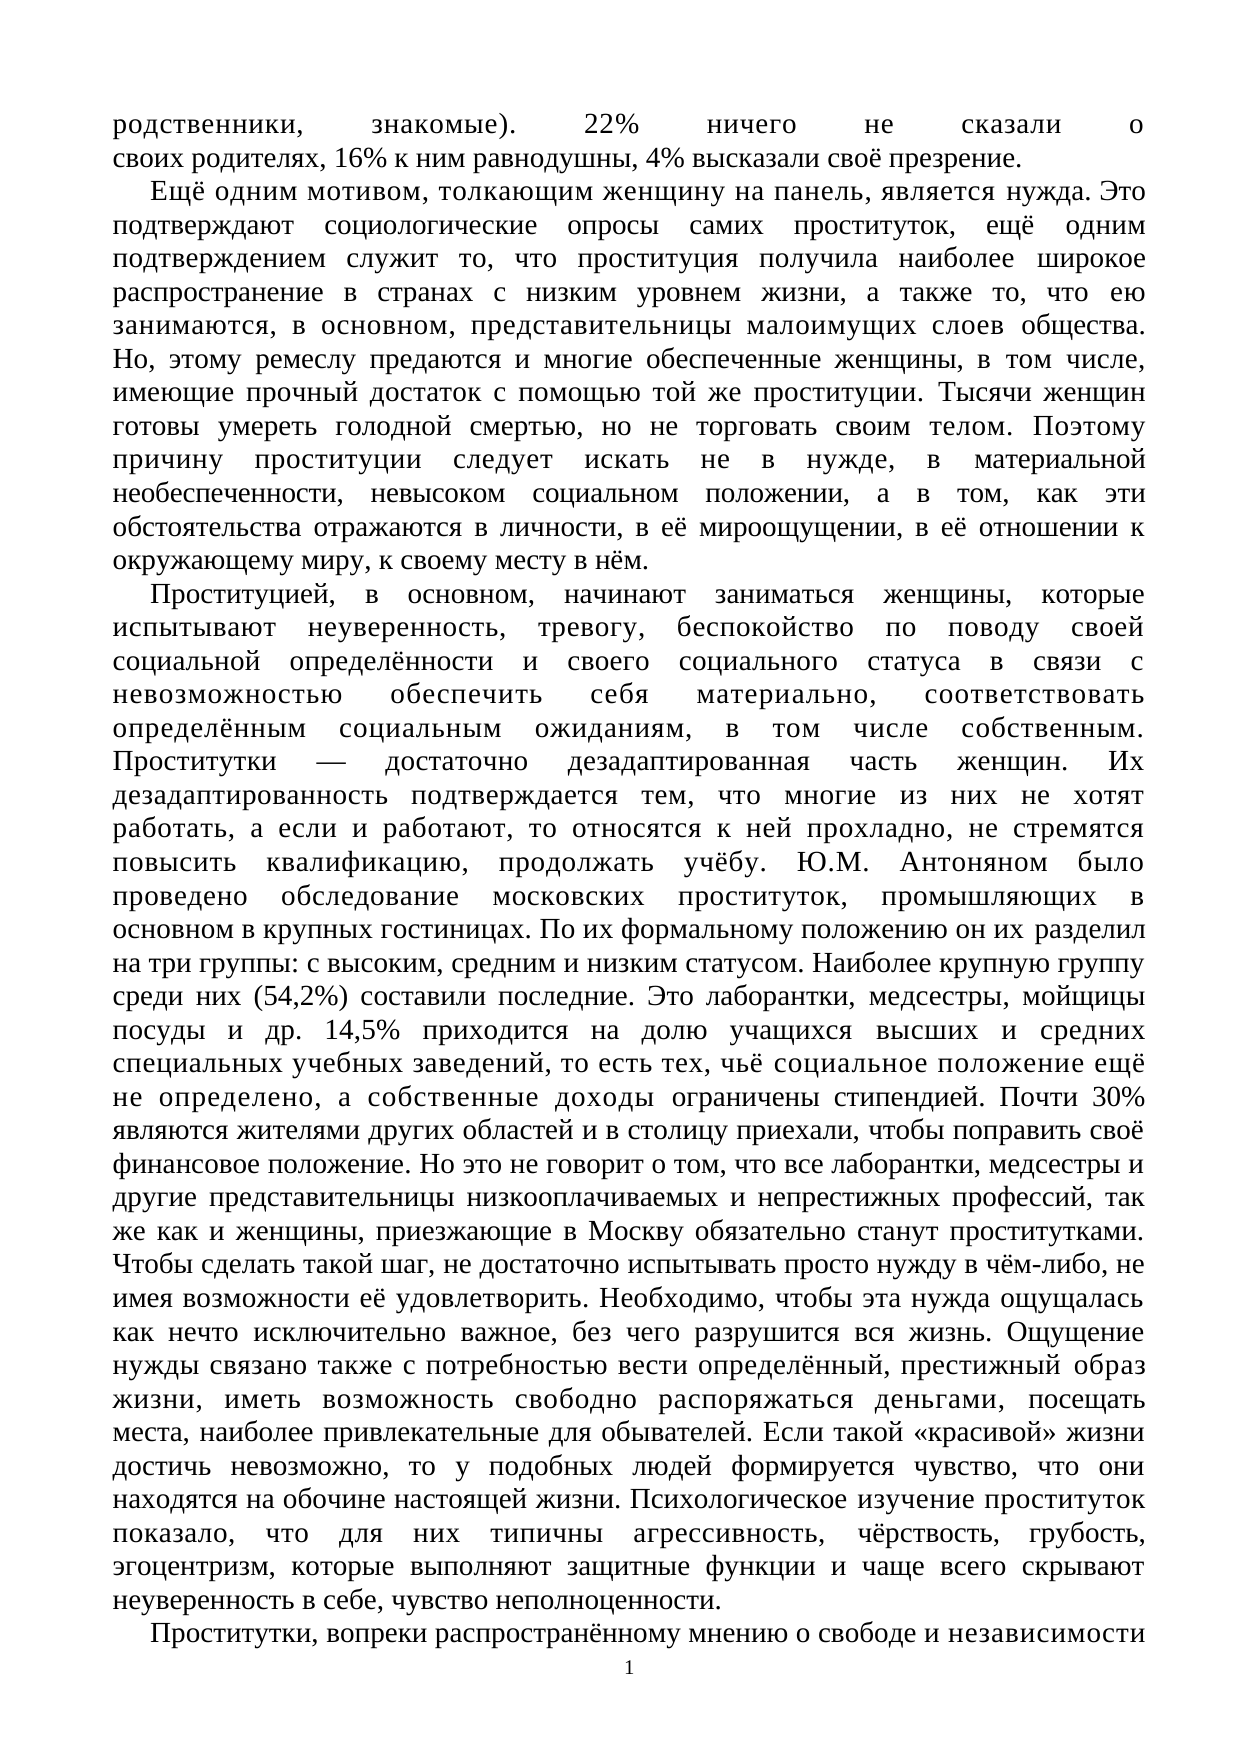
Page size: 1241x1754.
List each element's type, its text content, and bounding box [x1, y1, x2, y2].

text Ещё одним мотивом, толкающим женщину на панель, является нужда. Это подтверждают социологические опросы самих проституток, ещё одним подтверждением служит то, что проституция получила наиболее широкое распространение в странах с низким уровнем жизни, а также то, что ею занимаются, в основном, представительницы малоимущих слоев общества. Но, этому ремеслу предаются и многие обеспеченные женщины, в том числе, имеющие прочный достаток с помощью той же проституции. Тысячи женщин готовы умереть голодной смертью, но не торговать своим телом. Поэтому причину проституции следует искать не в нужде, в материальной необеспеченности, невысоком социальном положении, а в том, как эти обстоятельства отражаются в личности, в её мироощущении, в её отношении к окружающему миру, к своему месту в нём. [112, 173, 1146, 576]
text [112, 106, 1146, 173]
text Проституцией, в основном, начинают заниматься женщины, которые испытывают неуверенность, тревогу, беспокойство по поводу своей социальной определённости и своего социального статуса в связи с невозможностью обеспечить себя материально, соответствовать определённым социальным ожиданиям, в том числе собственным. Проститутки — достаточно дезадаптированная часть женщин. Их дезадаптированность подтверждается тем, что многие из них не хотят работать, а если и работают, то относятся к ней прохладно, не стремятся повысить квалификацию, продолжать учёбу. Ю.М. Антоняном было проведено обследование московских проституток, промышляющих в основном в крупных гостиницах. По их формальному положению он их разделил на три группы: с высоким, средним и низким статусом. Наиболее крупную группу среди них (54,2%) составили последние. Это лаборантки, медсестры, мойщицы посуды и др. 14,5% приходится на долю учащихся высших и средних специальных учебных заведений, то есть тех, чьё социальное положение ещё не определено, а собственные доходы ограничены стипендией. Почти 30% являются жителями других областей и в столицу приехали, чтобы поправить своё финансовое положение. Но это не говорит о том, что все лаборантки, медсестры и другие представительницы низкооплачиваемых и непрестижных профессий, так же как и женщины, приезжающие в Москву обязательно станут проститутками. Чтобы сделать такой шаг, не достаточно испытывать просто нужду в чём-либо, не имея возможности её удовлетворить. Необходимо, чтобы эта нужда ощущалась как нечто исключительно важное, без чего разрушится вся жизнь. Ощущение нужды связано также с потребностью вести определённый, престижный образ жизни, иметь возможность свободно распоряжаться деньгами, посещать места, наиболее привлекательные для обывателей. Если такой «красивой» жизни достичь невозможно, то у подобных людей формируется чувство, что они находятся на обочине настоящей жизни. Психологическое изучение проституток показало, что для них типичны агрессивность, чёрствость, грубость, эгоцентризм, которые выполняют защитные функции и чаще всего скрывают неуверенность в себе, чувство неполноценности. [112, 576, 1146, 1616]
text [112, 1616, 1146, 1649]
